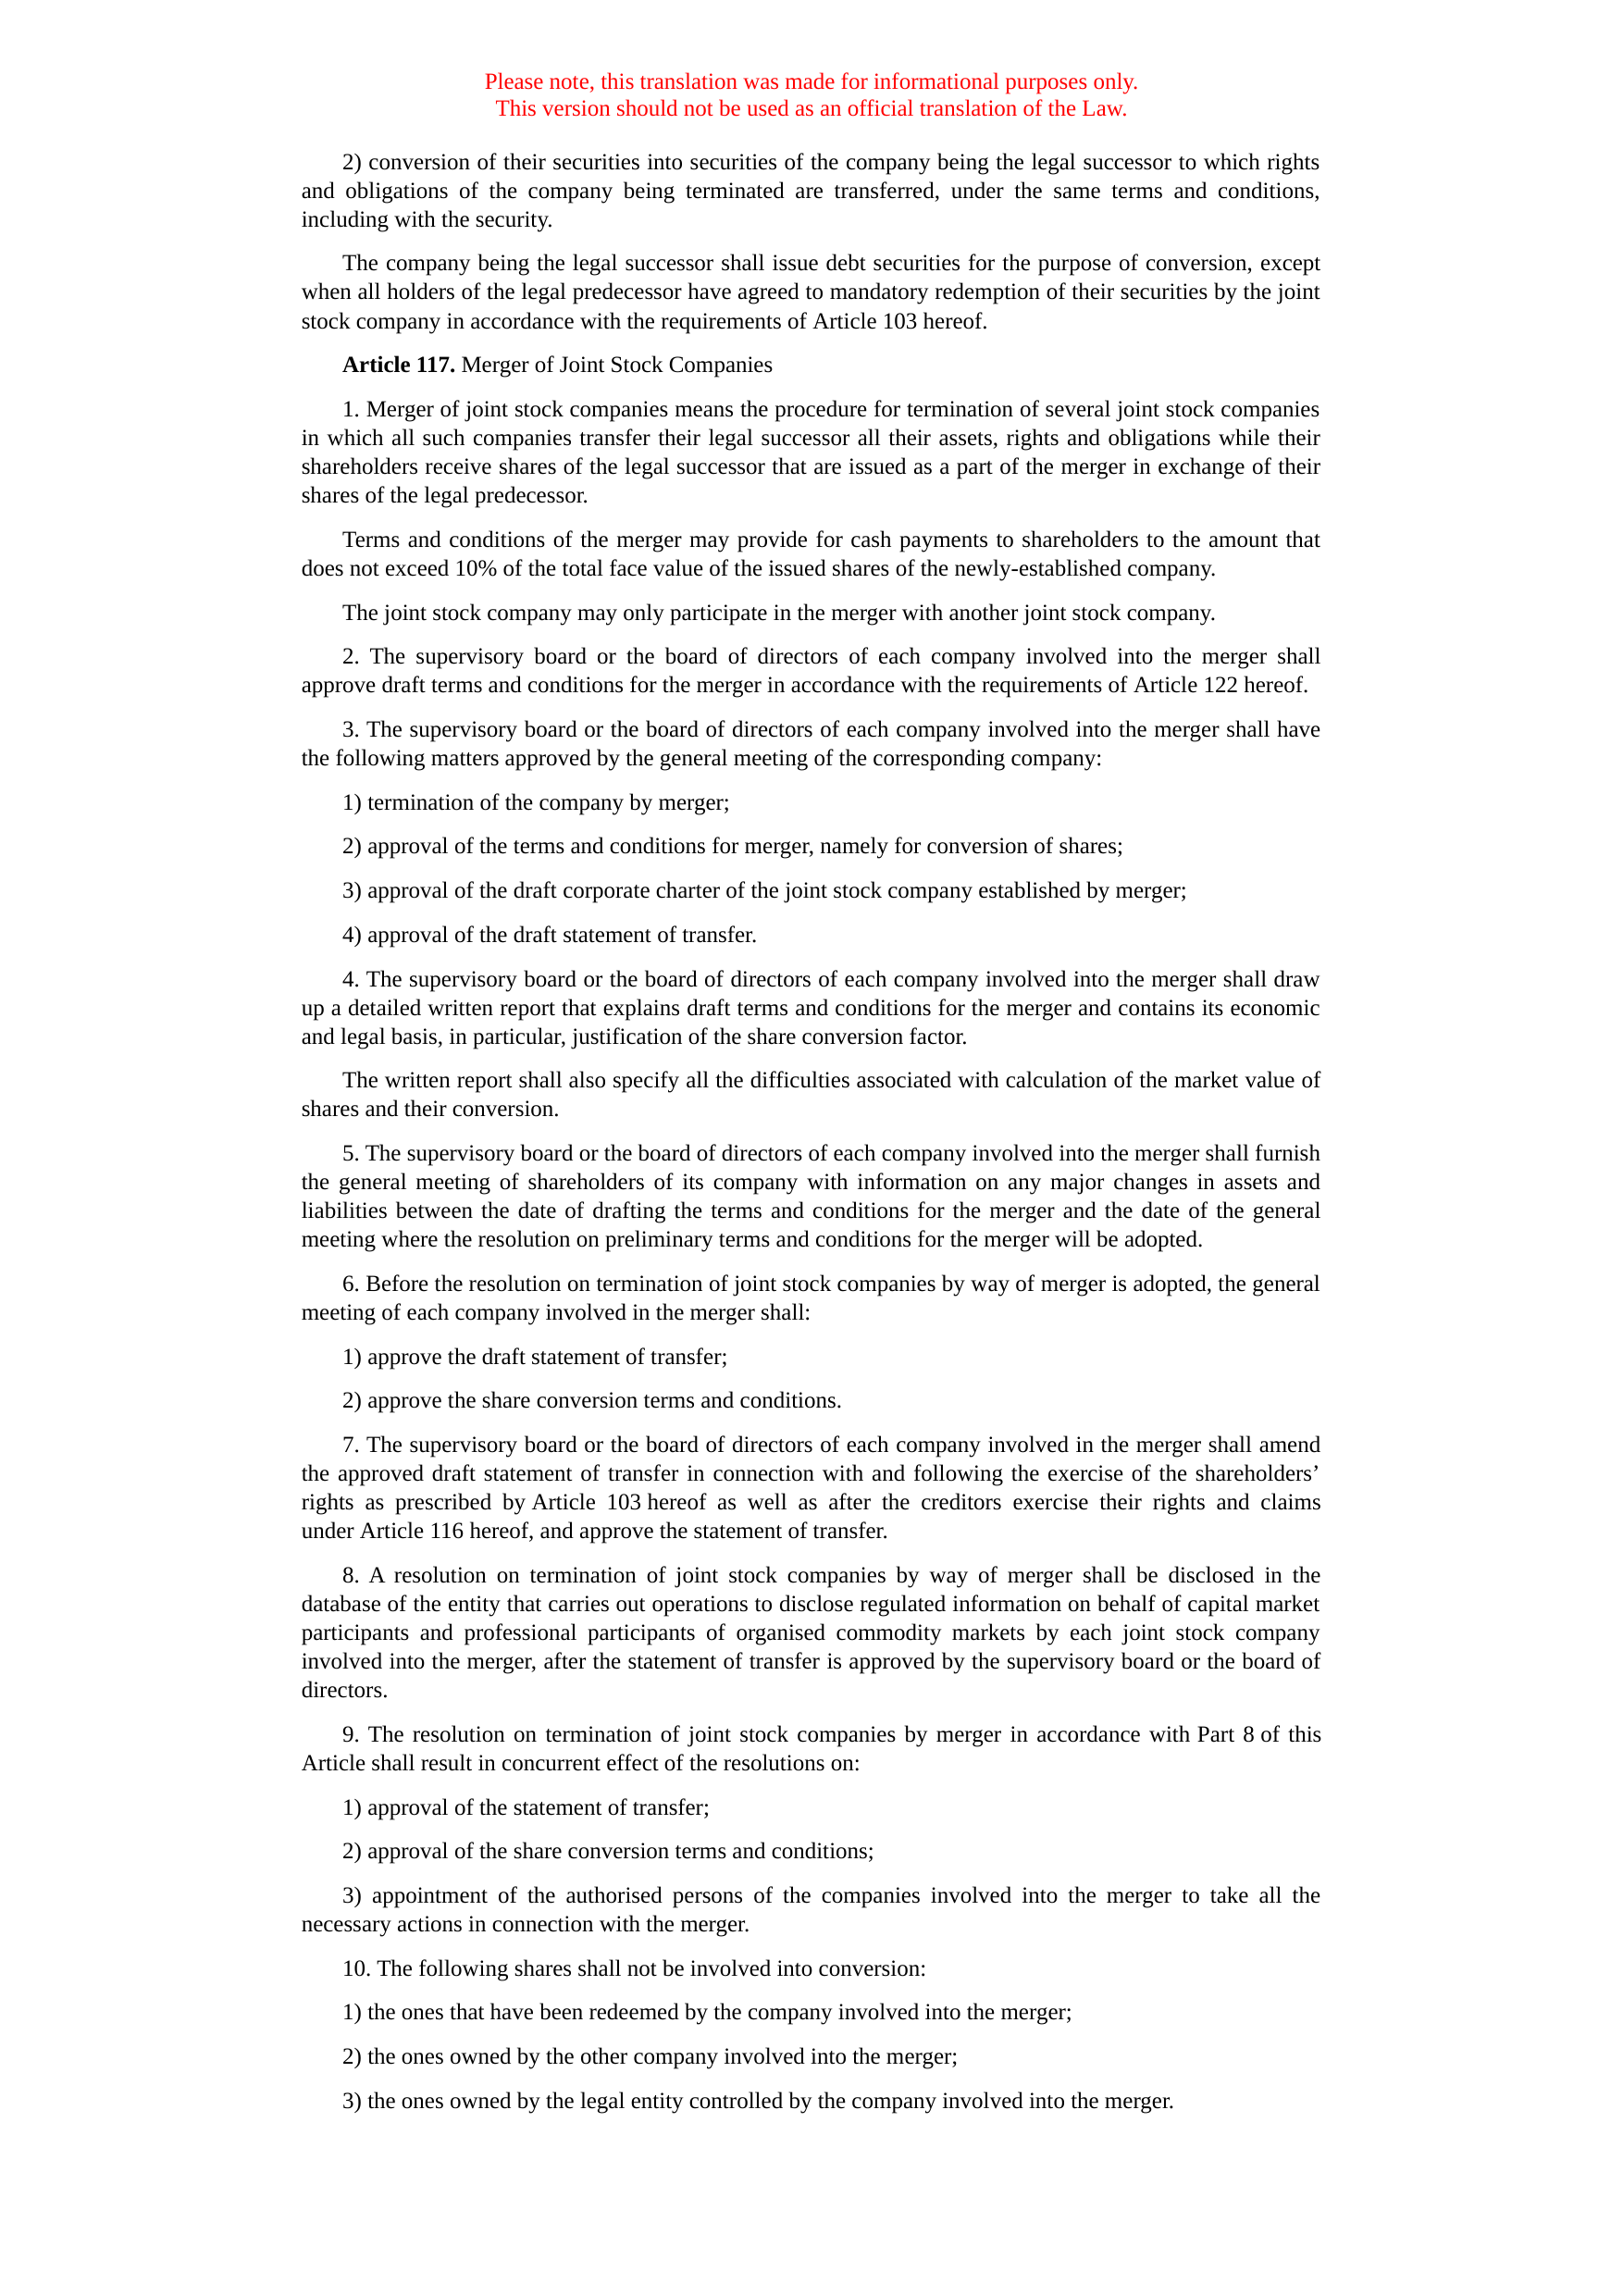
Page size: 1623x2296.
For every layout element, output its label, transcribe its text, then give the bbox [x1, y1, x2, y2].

text The joint stock company may only participate in the merger with another joint stock company. [302, 599, 1321, 625]
text 1) approve the draft statement of transfer; [302, 1343, 1321, 1369]
text 1) termination of the company by merger; [302, 788, 1321, 815]
text Article 117. Merger of Joint Stock Companies [302, 351, 1321, 378]
text 2) conversion of their securities into securities of the company being the legal successor to which rights and obligations of the company being terminated are transferred, under the same terms and conditions, including with the security. [302, 148, 1321, 232]
text 2) the ones owned by the other company involved into the merger; [302, 2042, 1321, 2069]
text The written report shall also specify all the difficulties associated with calculation of the market value of shares and their conversion. [302, 1066, 1321, 1122]
text Terms and conditions of the merger may provide for cash payments to shareholders to the amount that does not exceed 10% of the total face value of the issued shares of the newly-established company. [302, 526, 1321, 581]
text 1) approval of the statement of transfer; [302, 1793, 1321, 1819]
text 6. Before the resolution on termination of joint stock companies by way of merger is adopted, the general meeting of each company involved in the merger shall: [302, 1270, 1321, 1325]
text 1) the ones that have been redeemed by the company involved into the merger; [302, 1998, 1321, 2025]
text 2. The supervisory board or the board of directors of each company involved into the merger shall approve draft terms and conditions for the merger in accordance with the requirements of Article 122 hereof. [302, 642, 1321, 698]
text 2) approval of the share conversion terms and conditions; [302, 1837, 1321, 1864]
text 2) approve the share conversion terms and conditions. [302, 1386, 1321, 1413]
text 10. The following shares shall not be involved into conversion: [302, 1955, 1321, 1981]
text 2) approval of the terms and conditions for merger, namely for conversion of shares; [302, 832, 1321, 859]
text 4. The supervisory board or the board of directors of each company involved into the merger shall draw up a detailed written report that explains draft terms and conditions for the merger and contains its economic and legal basis, in particular, justification of the share conversion factor. [302, 965, 1321, 1049]
text 8. A resolution on termination of joint stock companies by way of merger shall be disclosed in the database of the entity that carries out operations to disclose regulated information on behalf of capital market participants and professional participants of organised commodity markets by each joint stock company involved into the merger, after the statement of transfer is approved by the supervisory board or the board of directors. [302, 1561, 1321, 1703]
text 3) the ones owned by the legal entity controlled by the company involved into the merger. [302, 2087, 1321, 2114]
text The company being the legal successor shall issue debt securities for the purpose of conversion, except when all holders of the legal predecessor have agreed to mandatory redemption of their securities by the joint stock company in accordance with the requirements of Article 103 hereof. [302, 249, 1321, 333]
text 4) approval of the draft statement of transfer. [302, 921, 1321, 948]
text 9. The resolution on termination of joint stock companies by merger in accordance with Part 8 of this Article shall result in concurrent effect of the resolutions on: [302, 1720, 1321, 1776]
text 1. Merger of joint stock companies means the procedure for termination of several joint stock companies in which all such companies transfer their legal successor all their assets, rights and obligations while their shareholders receive shares of the legal successor that are issued as a part of the merger in exchange of their shares of the legal predecessor. [302, 395, 1321, 508]
text 3) approval of the draft corporate charter of the joint stock company established by merger; [302, 876, 1321, 903]
text 5. The supervisory board or the board of directors of each company involved into the merger shall furnish the general meeting of shareholders of its company with information on any major changes in assets and liabilities between the date of drafting the terms and conditions for the merger and the date of the general meeting where the resolution on preliminary terms and conditions for the merger will be adopted. [302, 1139, 1321, 1252]
text 3. The supervisory board or the board of directors of each company involved into the merger shall have the following matters approved by the general meeting of the corresponding company: [302, 715, 1321, 771]
text 7. The supervisory board or the board of directors of each company involved in the merger shall amend the approved draft statement of transfer in connection with and following the exercise of the shareholders’ rights as prescribed by Article 103 hereof as well as after the creditors exercise their rights and claims under Article 116 hereof, and approve the statement of transfer. [302, 1431, 1321, 1544]
text 3) appointment of the authorised persons of the companies involved into the merger to take all the necessary actions in connection with the merger. [302, 1881, 1321, 1937]
